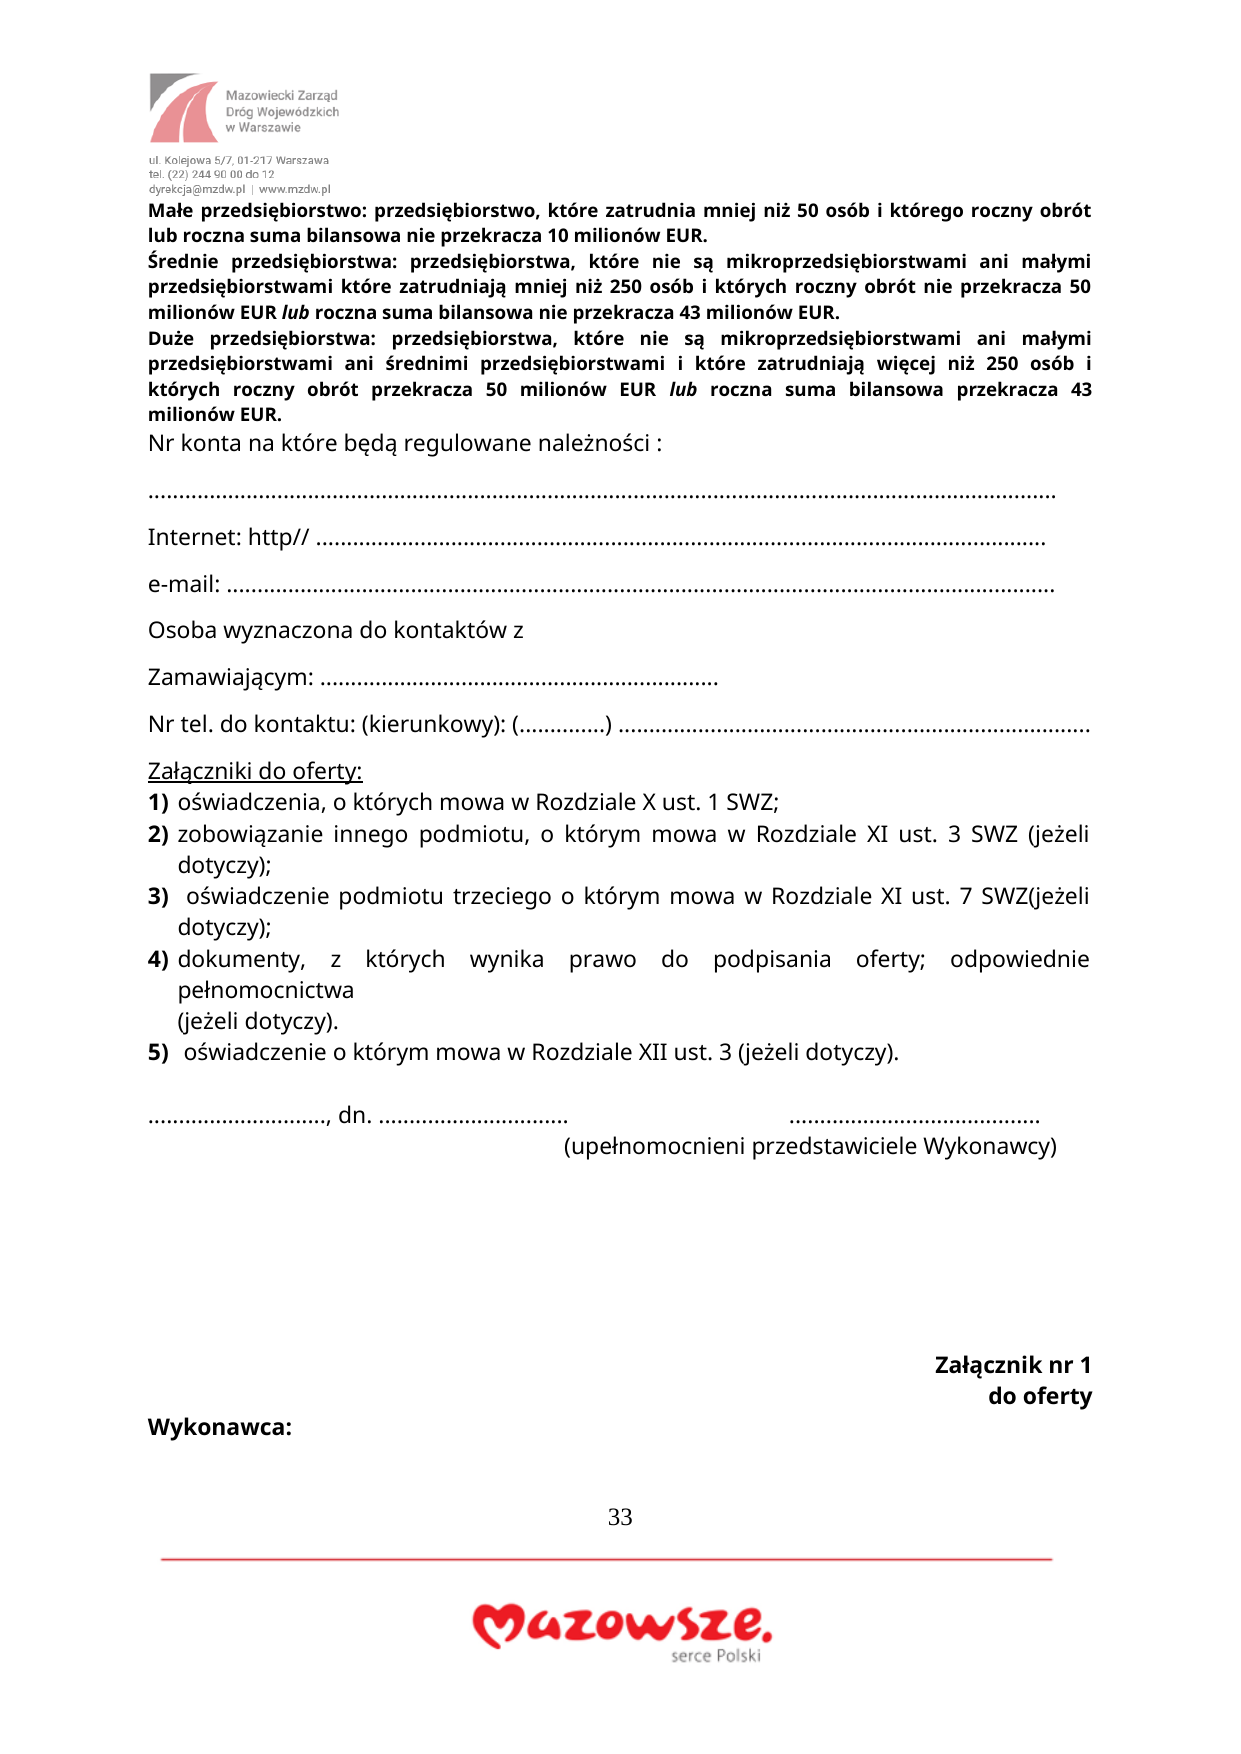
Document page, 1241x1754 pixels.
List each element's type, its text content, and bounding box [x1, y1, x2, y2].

text .................................................................................................................................................... [148, 474, 1093, 505]
text Małe przedsiębiorstwo: przedsiębiorstwo, które zatrudnia mniej niż 50 osób i którego roczny obrót lub roczna suma bilansowa nie przekracza 10 milionów EUR. [148, 197, 1093, 248]
list oświadczenie o którym mowa w Rozdziale XII ust. 3 (jeżeli dotyczy). [148, 1036, 1091, 1067]
list oświadczenia, o których mowa w Rozdziale X ust. 1 SWZ; [148, 786, 1091, 817]
text e-mail: ....................................................................................................................................... [148, 567, 1093, 599]
text (upełnomocnieni przedstawiciele Wykonawcy) [177, 1130, 1093, 1161]
text Osoba wyznaczona do kontaktów z Zamawiającym: ................................................................. [148, 614, 1093, 692]
text Załączniki do oferty: [148, 755, 1093, 786]
text Duże przedsiębiorstwa: przedsiębiorstwa, które nie są mikroprzedsiębiorstwami ani małymi przedsiębiorstwami ani średnimi przedsiębiorstwami i które zatrudniają więcej niż 250 osób i których roczny obrót przekracza 50 milionów EUR lub roczna suma bilansowa przekracza 43 milionów EUR. [148, 325, 1093, 427]
list oświadczenie podmiotu trzeciego o którym mowa w Rozdziale XI ust. 7 SWZ(jeżeli dotyczy); [148, 880, 1091, 942]
text Średnie przedsiębiorstwa: przedsiębiorstwa, które nie są mikroprzedsiębiorstwami ani małymi przedsiębiorstwami które zatrudniają mniej niż 250 osób i których roczny obrót nie przekracza 50 milionów EUR lub roczna suma bilansowa nie przekracza 43 milionów EUR. [148, 248, 1093, 325]
list dokumenty, z których wynika prawo do podpisania oferty; odpowiednie pełnomocnictwa [148, 942, 1091, 1005]
picture [147, 73, 364, 198]
list zobowiązanie innego podmiotu, o którym mowa w Rozdziale XI ust. 3 SWZ (jeżeli dotyczy); [148, 817, 1091, 880]
picture [147, 1530, 1093, 1681]
text ............................., dn. ............................... ......................................... [148, 1099, 1093, 1130]
text Wykonawca: [148, 1411, 1093, 1442]
text do oferty [148, 1380, 1093, 1411]
list (jeżeli dotyczy). [177, 1005, 1091, 1036]
text Internet: http// ....................................................................................................................... [148, 521, 1093, 552]
text Nr konta na które będą regulowane należności : [148, 427, 1093, 458]
text Nr tel. do kontaktu: (kierunkowy): (..............) ............................................................................. [148, 708, 1093, 739]
text Załącznik nr 1 [148, 1349, 1093, 1380]
